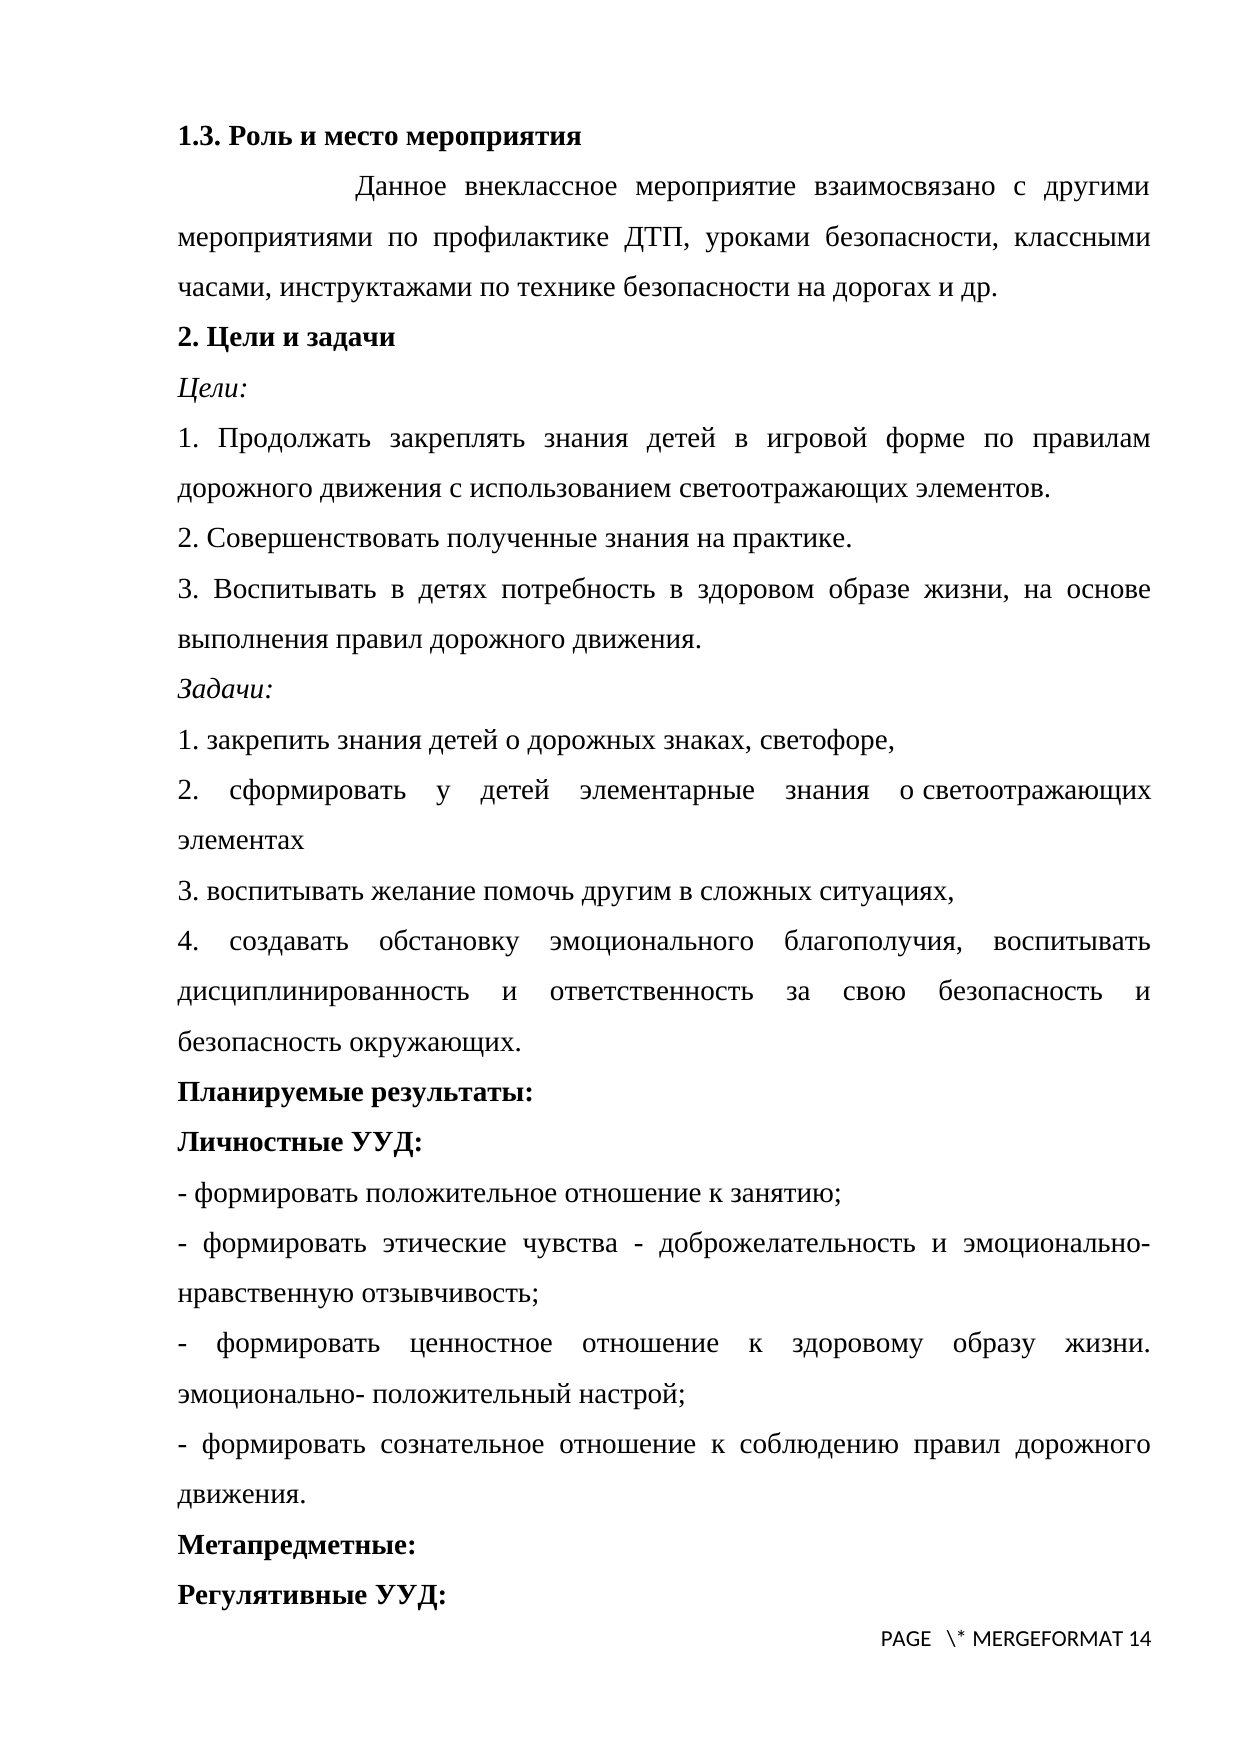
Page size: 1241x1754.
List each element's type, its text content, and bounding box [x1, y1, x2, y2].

text Метапредметные: [177, 1527, 1152, 1560]
text 2. Цели и задачи [175, 319, 1152, 353]
text 1.3. Роль и место мероприятия [177, 118, 1152, 152]
text 3. воспитывать желание помочь другим в сложных ситуациях, [177, 873, 1152, 906]
text 4. создавать обстановку эмоционального благополучия, воспитывать дисциплинированность и ответственность за свою безопасность и безопасность окружающих. [177, 923, 1152, 1057]
text Личностные УУД: [177, 1124, 1152, 1158]
text 3. Воспитывать в детях потребность в здоровом образе жизни, на основе выполнения правил дорожного движения. [175, 571, 1152, 655]
text 1. закрепить знания детей о дорожных знаках, светофоре, [177, 722, 1152, 755]
text Регулятивные УУД: [177, 1577, 1152, 1611]
text Данное внеклассное мероприятие взаимосвязано с другими мероприятиями по профилактике ДТП, уроками безопасности, классными часами, инструктажами по технике безопасности на дорогах и др. [177, 168, 1152, 303]
text 2. Совершенствовать полученные знания на практике. [175, 521, 1152, 554]
text Планируемые результаты: [177, 1074, 1152, 1108]
text - формировать сознательное отношение к соблюдению правил дорожного движения. [177, 1426, 1152, 1510]
text Цели: [175, 370, 1152, 403]
text - формировать ценностное отношение к здоровому образу жизни. эмоционально- положительный настрой; [177, 1326, 1152, 1409]
text Задачи: [175, 672, 1152, 705]
text - формировать этические чувства - доброжелательность и эмоционально-нравственную отзывчивость; [177, 1225, 1152, 1309]
text - формировать положительное отношение к занятию; [177, 1175, 1152, 1208]
text 2. сформировать у детей элементарные знания о светоотражающих элементах [177, 772, 1152, 856]
text 1. Продолжать закреплять знания детей в игровой форме по правилам дорожного движения с использованием светоотражающих элементов. [175, 420, 1152, 504]
